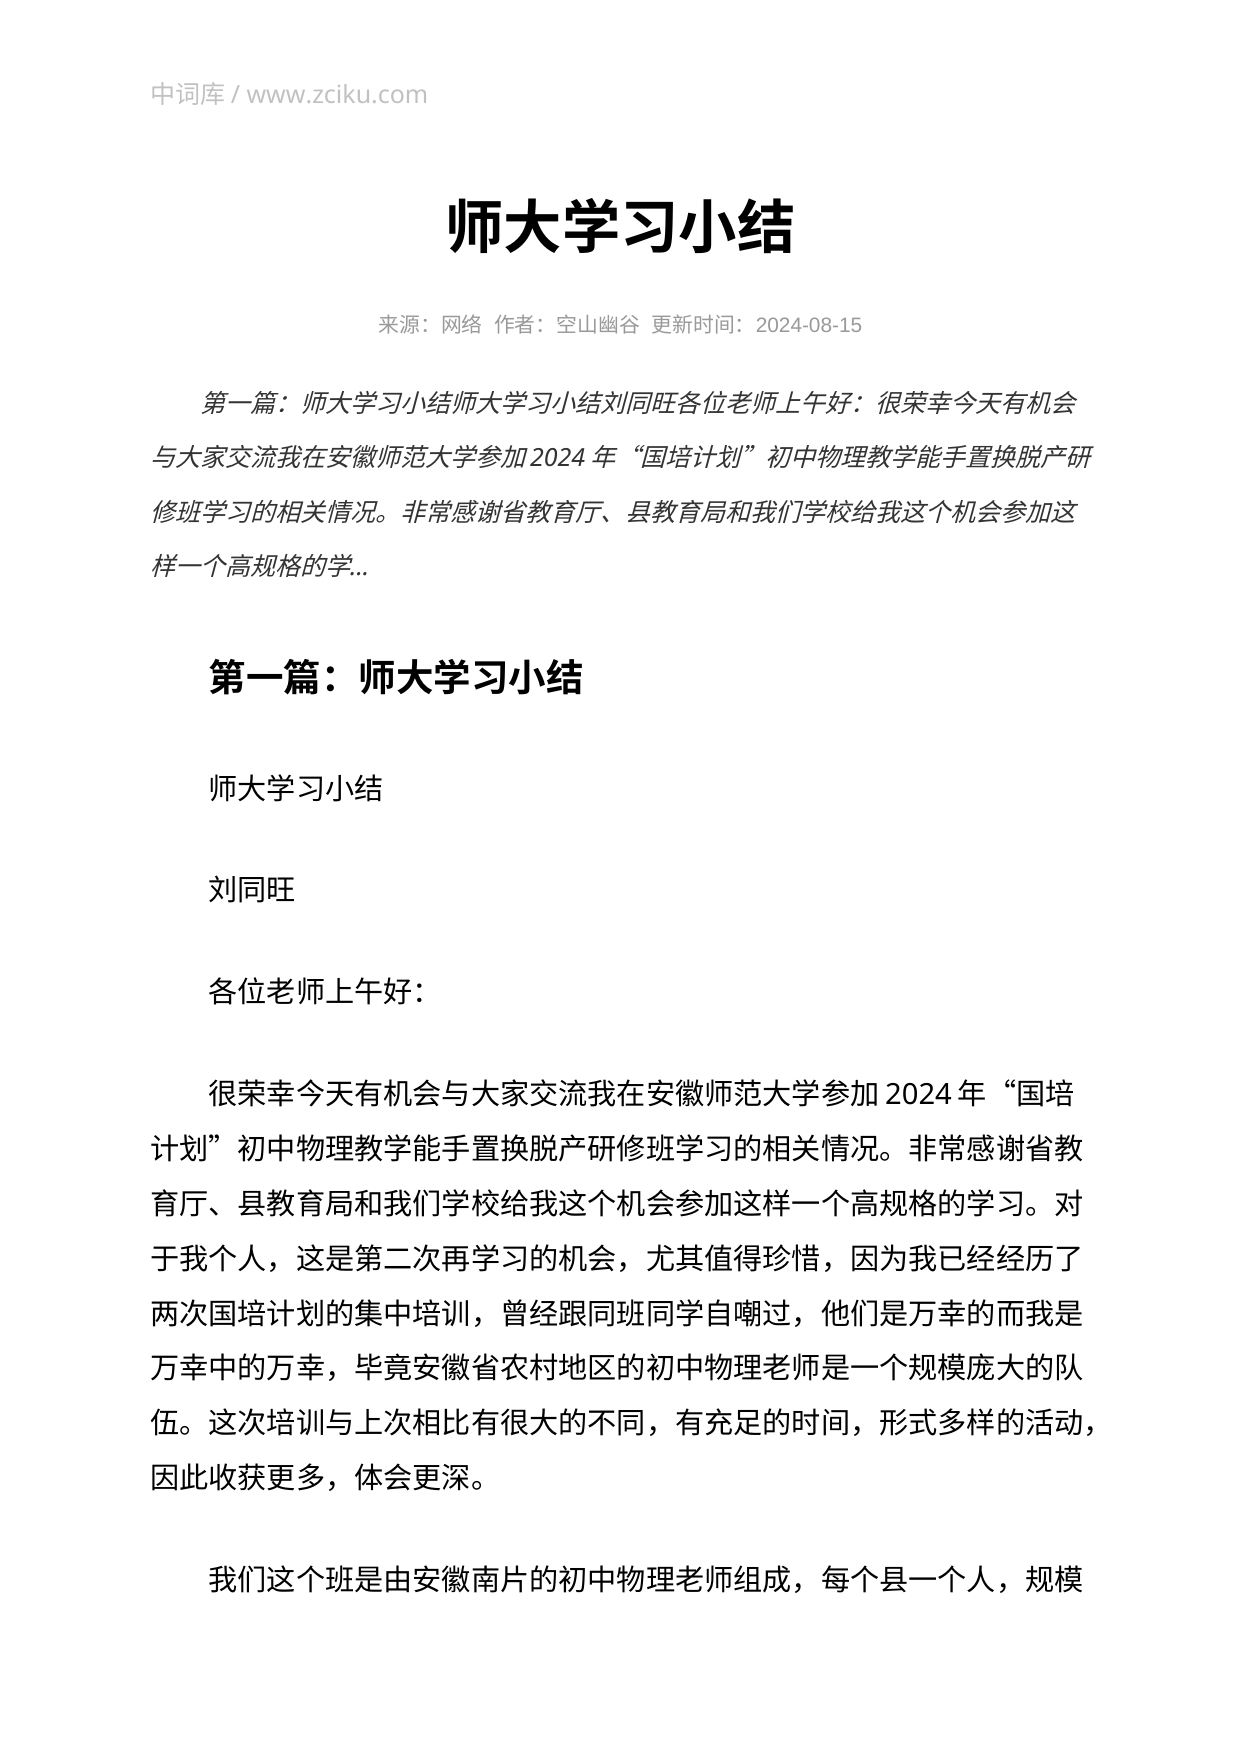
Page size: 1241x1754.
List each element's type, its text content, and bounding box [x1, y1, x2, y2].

text 各位老师上午好： [150, 969, 1090, 1011]
text 第一篇：师大学习小结师大学习小结刘同旺各位老师上午好：很荣幸今天有机会与大家交流我在安徽师范大学参加2024年“国培计划”初中物理教学能手置换脱产研修班学习的相关情况。非常感谢省教育厅、县教育局和我们学校给我这个机会参加这样一个高规格的学... [150, 383, 1090, 583]
text 来源：网络 作者：空山幽谷 更新时间：2024-08-15 [150, 313, 1090, 337]
text 第一篇：师大学习小结 [150, 648, 1090, 702]
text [150, 1557, 1090, 1599]
text 很荣幸今天有机会与大家交流我在安徽师范大学参加2024年“国培计划”初中物理教学能手置换脱产研修班学习的相关情况。非常感谢省教育厅、县教育局和我们学校给我这个机会参加这样一个高规格的学习。对于我个人，这是第二次再学习的机会，尤其值得珍惜，因为我已经经历了两次国培计划的集中培训，曾经跟同班同学自嘲过，他们是万幸的而我是万幸中的万幸，毕竟安徽省农村地区的初中物理老师是一个规模庞大的队伍。这次培训与上次相比有很大的不同，有充足的时间，形式多样的活动，因此收获更多，体会更深。 [150, 1071, 1090, 1497]
text 师大学习小结 [150, 765, 1090, 807]
subtitle 师大学习小结 [150, 181, 1090, 266]
text 刘同旺 [150, 867, 1090, 909]
